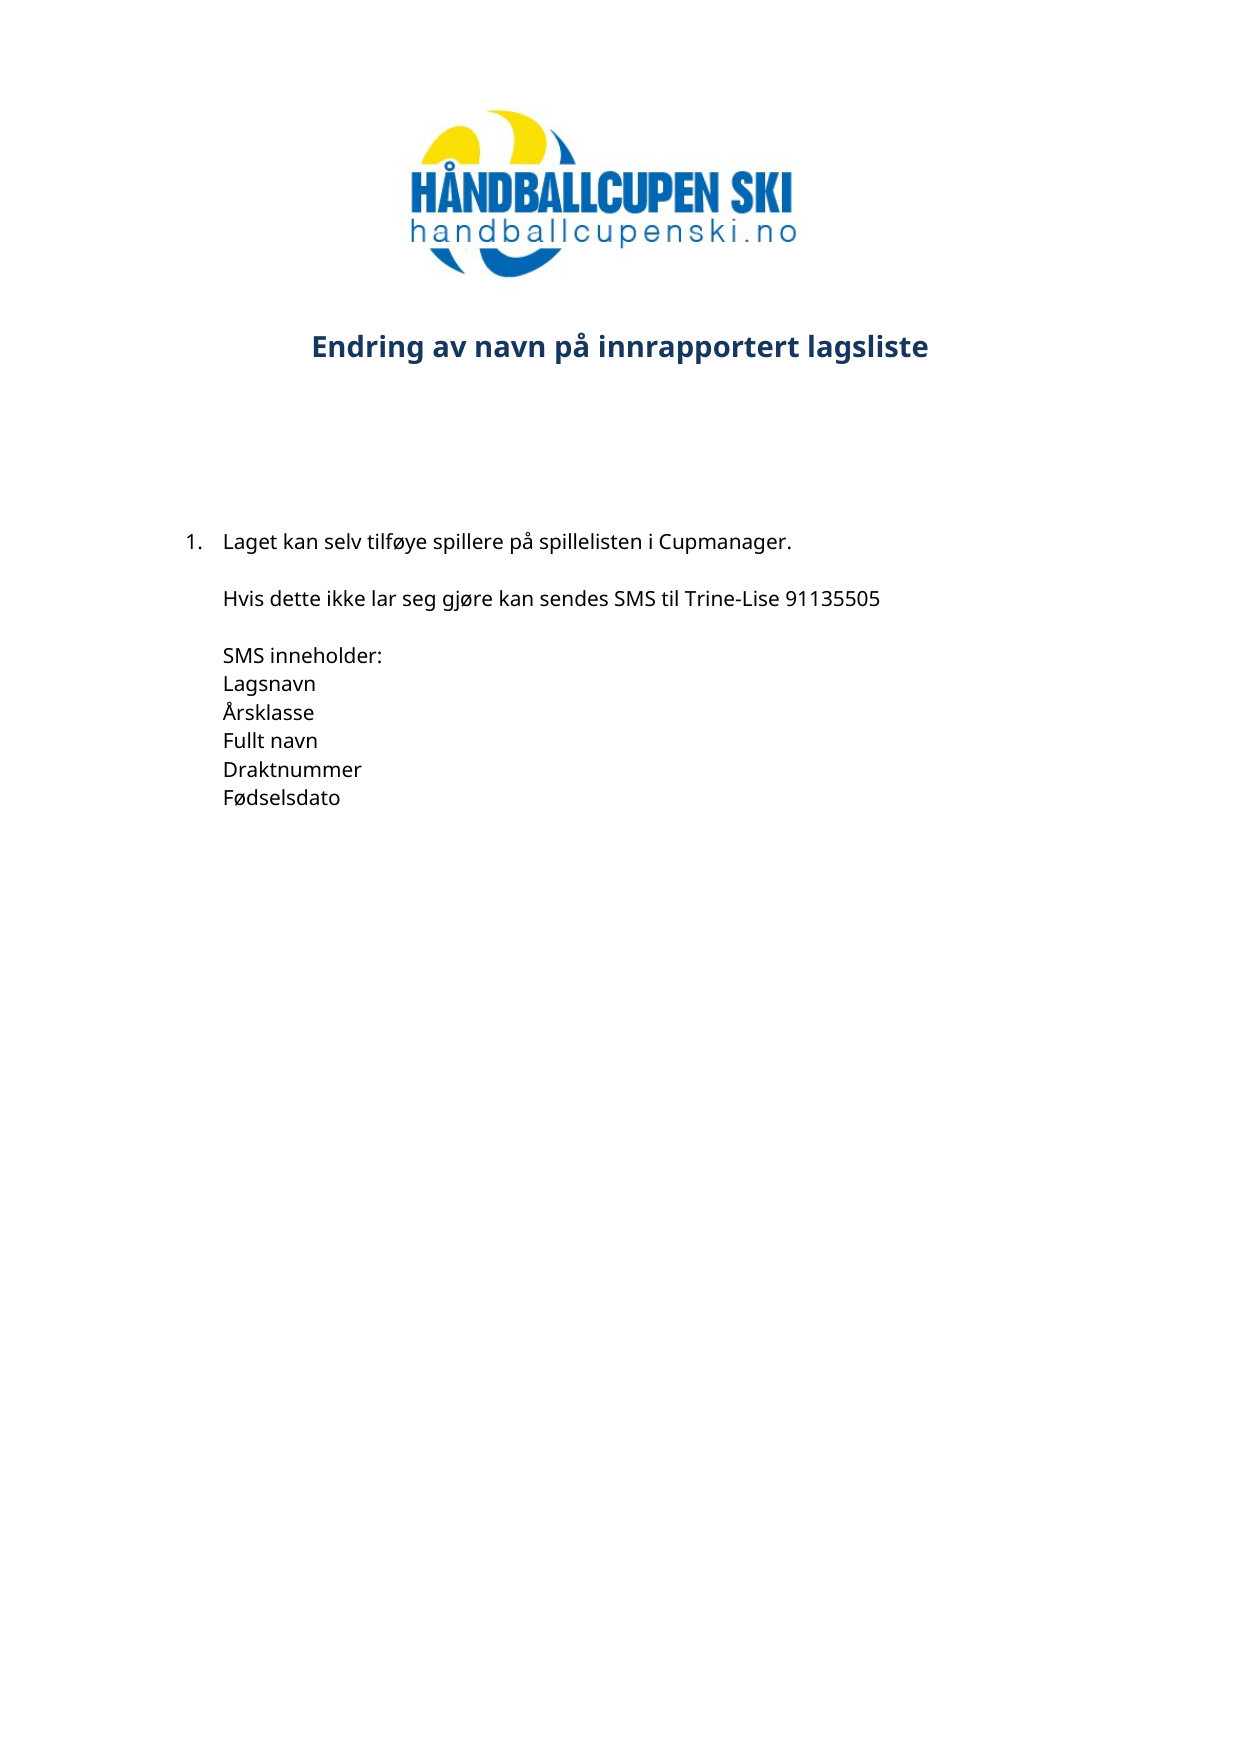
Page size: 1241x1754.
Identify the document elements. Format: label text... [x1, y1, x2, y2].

picture [397, 73, 843, 299]
list Laget kan selv tilføye spillere på spillelisten i Cupmanager. Hvis dette ikke lar seg gjøre kan sendes SMS til Trine-Lise 91135505 SMS inneholder: Lagsnavn Årsklasse Fullt navn Draktnummer Fødselsdato [185, 527, 1093, 812]
text Endring av navn på innrapportert lagsliste [148, 326, 1093, 474]
